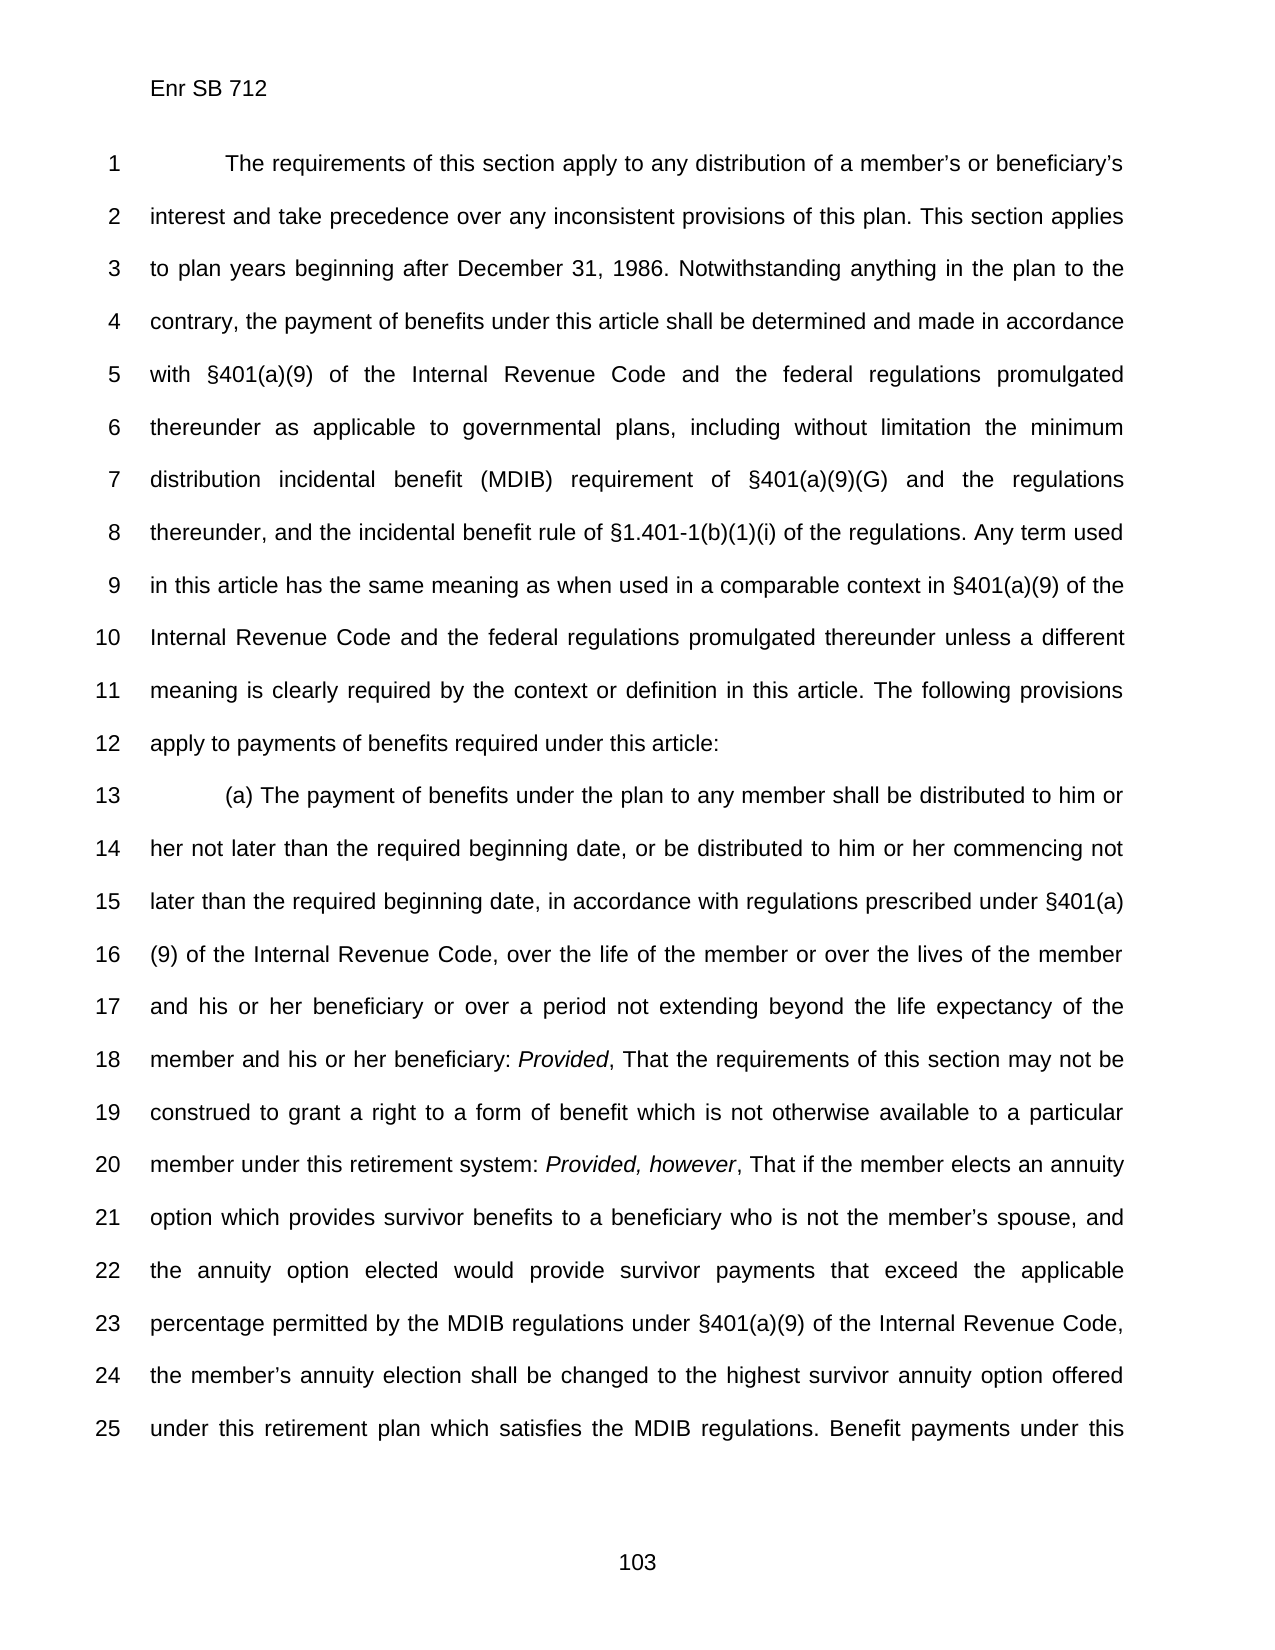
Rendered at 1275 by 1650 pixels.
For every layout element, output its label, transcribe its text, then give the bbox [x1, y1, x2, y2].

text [150, 782, 1125, 1441]
text The requirements of this section apply to any distribution of a member’s or beneficiary’s interest and take precedence over any inconsistent provisions of this plan. This section applies to plan years beginning after December 31, 1986. Notwithstanding anything in the plan to the contrary, the payment of benefits under this article shall be determined and made in accordance with §401(a)(9) of the Internal Revenue Code and the federal regulations promulgated thereunder as applicable to governmental plans, including without limitation the minimum distribution incidental benefit (MDIB) requirement of §401(a)(9)(G) and the regulations thereunder, and the incidental benefit rule of §1.401-1(b)(1)(i) of the regulations. Any term used in this article has the same meaning as when used in a comparable context in §401(a)(9) of the Internal Revenue Code and the federal regulations promulgated thereunder unless a different meaning is clearly required by the context or definition in this article. The following provisions apply to payments of benefits required under this article: [150, 150, 1125, 756]
